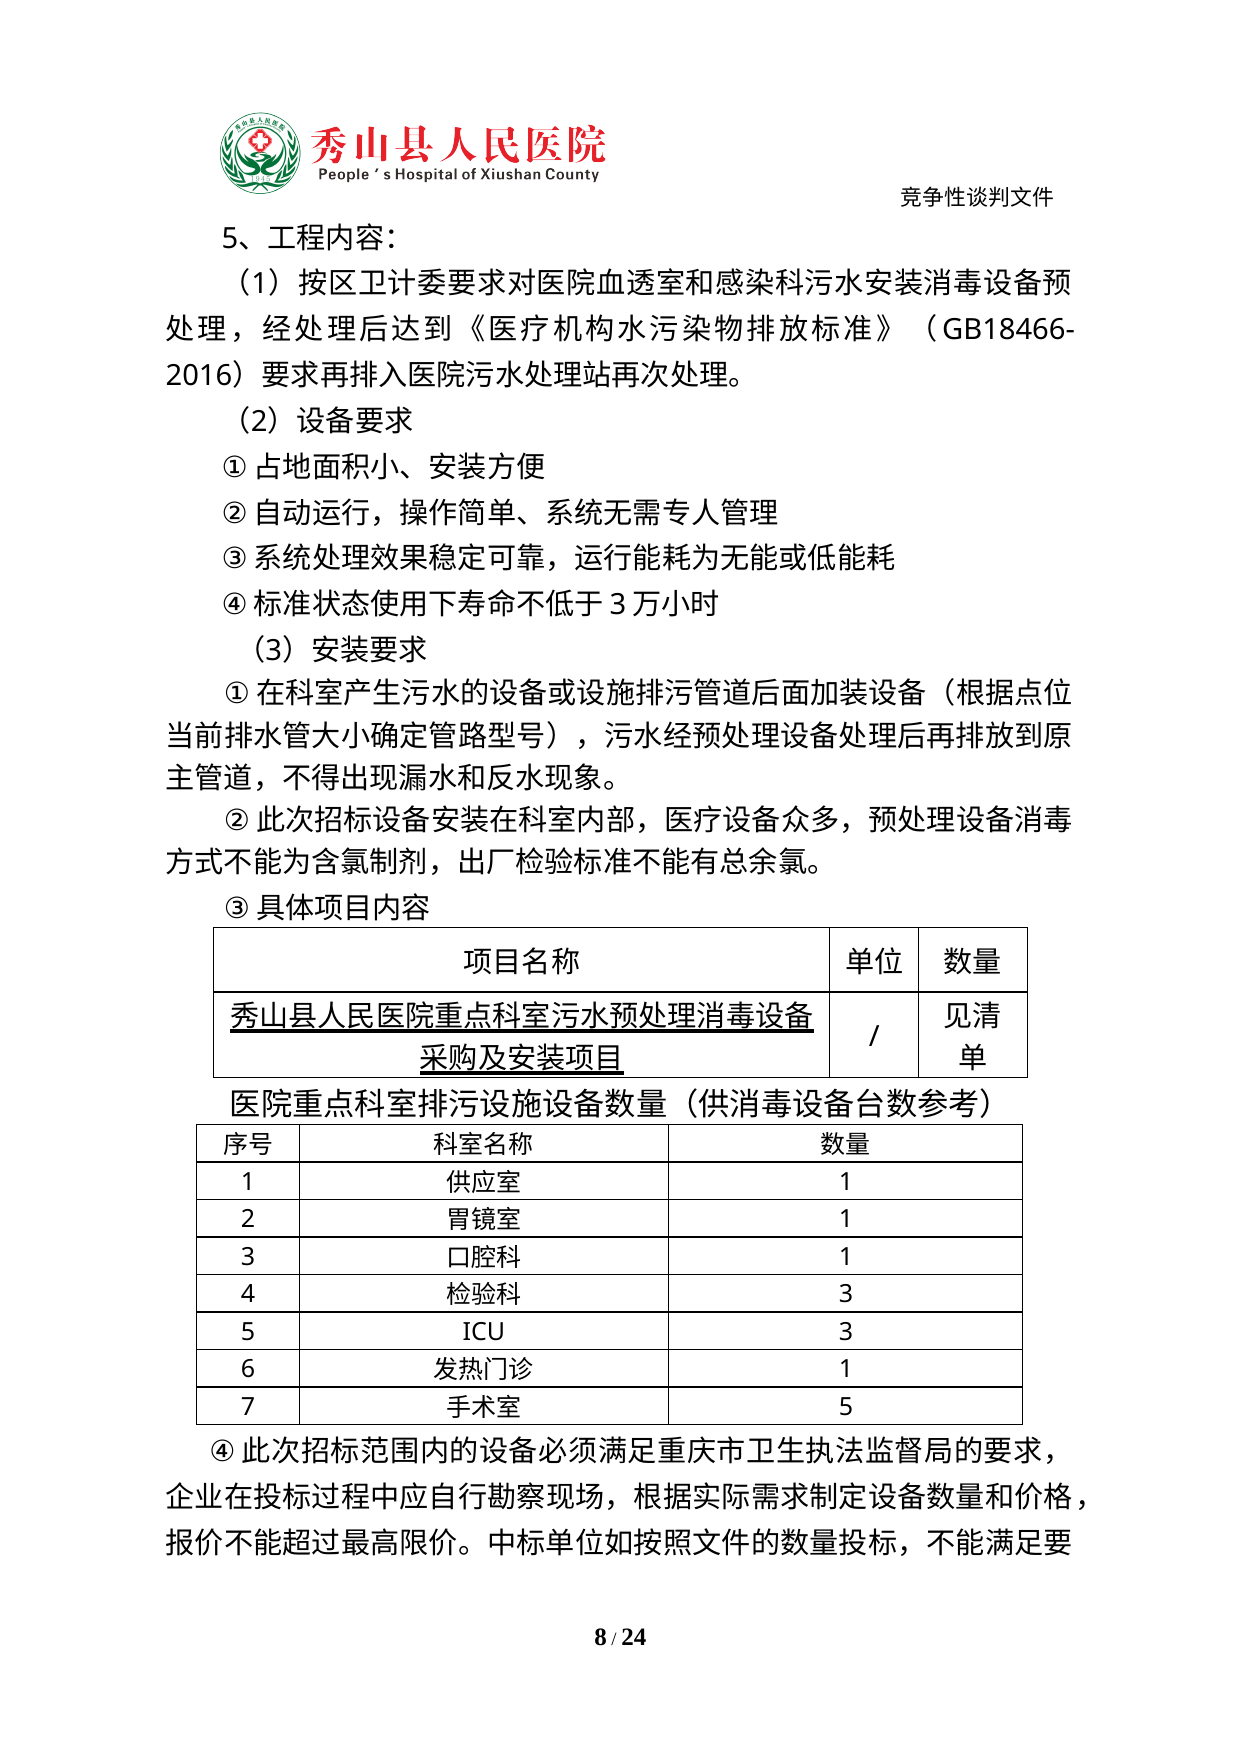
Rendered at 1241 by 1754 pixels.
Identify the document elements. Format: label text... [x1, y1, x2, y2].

table_cell 手术室 [300, 1388, 668, 1424]
table_cell 5 [669, 1388, 1022, 1424]
table_cell 3 [669, 1313, 1022, 1349]
text ④此次招标范围内的设备必须满足重庆市卫生执法监督局的要求，企业在投标过程中应自行勘察现场，根据实际需求制定设备数量和价格，报价不能超过最高限价。中标单位如按照文件的数量投标，不能满足要求的，由投标企业负责增加设备数量直到满足要求为止，医院不另支付计费。 [165, 1425, 1075, 1562]
table_cell 秀山县人民医院重点科室污水预处理消毒设备采购及安装项目 [214, 993, 829, 1077]
table_cell 1 [669, 1163, 1022, 1199]
picture [176, 100, 649, 206]
text ④标准状态使用下寿命不低于3万小时 [165, 578, 1075, 624]
text ③系统处理效果稳定可靠，运行能耗为无能或低能耗 [165, 532, 1075, 578]
table_cell 口腔科 [300, 1238, 668, 1274]
table_cell 3 [197, 1238, 299, 1274]
table_cell 6 [197, 1350, 299, 1386]
text ②自动运行，操作简单、系统无需专人管理 [165, 486, 1075, 532]
table_cell 供应室 [300, 1163, 668, 1199]
table_cell / [830, 993, 918, 1077]
table_cell 发热门诊 [300, 1350, 668, 1386]
text ①在科室产生污水的设备或设施排污管道后面加装设备（根据点位当前排水管大小确定管路型号），污水经预处理设备处理后再排放到原主管道，不得出现漏水和反水现象。 [165, 670, 1075, 797]
list 安装要求 [236, 624, 1075, 670]
table_cell 1 [669, 1238, 1022, 1274]
table_cell 4 [197, 1275, 299, 1311]
table_cell 胃镜室 [300, 1200, 668, 1236]
table_header 项目名称 [214, 928, 829, 991]
table_cell 2 [197, 1200, 299, 1236]
text ①占地面积小、安装方便 [165, 441, 1075, 486]
table_cell ICU [300, 1313, 668, 1349]
table_cell 1 [669, 1350, 1022, 1386]
table_cell 1 [197, 1163, 299, 1199]
table_cell 检验科 [300, 1275, 668, 1311]
table_cell 1 [669, 1200, 1022, 1236]
table_header 数量 [669, 1125, 1022, 1161]
text 医院重点科室排污设施设备数量（供消毒设备台数参考） [165, 1078, 1075, 1124]
text （1）按区卫计委要求对医院血透室和感染科污水安装消毒设备预处理，经处理后达到《医疗机构水污染物排放标准》（GB18466-2016）要求再排入医院污水处理站再次处理。 [165, 257, 1075, 395]
table_cell 7 [197, 1388, 299, 1424]
text ③具体项目内容 [165, 881, 1075, 927]
table_cell 3 [669, 1275, 1022, 1311]
text 5、工程内容： [165, 211, 1075, 257]
table_header 单位 [830, 928, 918, 991]
table_header 序号 [197, 1125, 299, 1161]
table_cell 见清单 [919, 993, 1027, 1077]
table_header 数量 [919, 928, 1027, 991]
text ②此次招标设备安装在科室内部，医疗设备众多，预处理设备消毒方式不能为含氯制剂，出厂检验标准不能有总余氯。 [165, 797, 1075, 881]
table_header 科室名称 [300, 1125, 668, 1161]
text （2）设备要求 [165, 395, 1075, 441]
table_cell 5 [197, 1313, 299, 1349]
